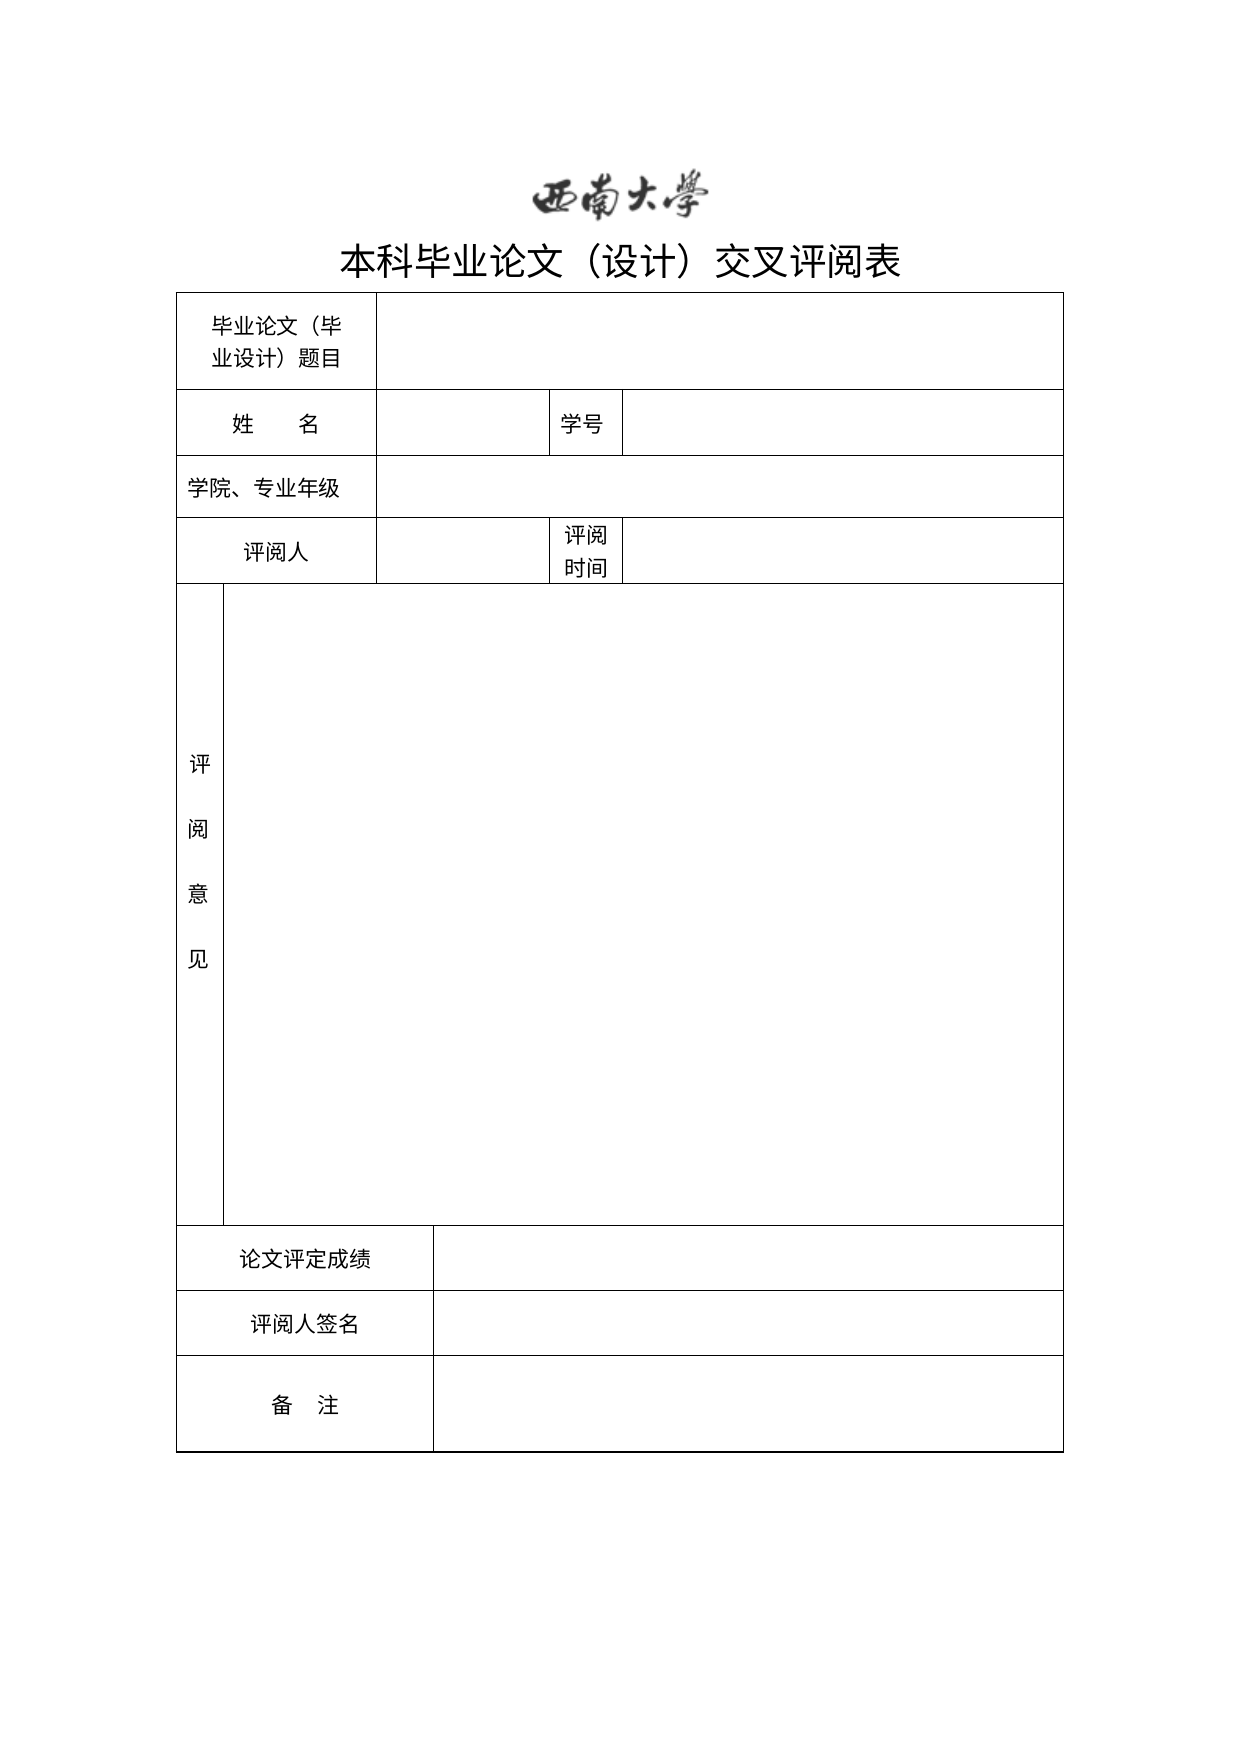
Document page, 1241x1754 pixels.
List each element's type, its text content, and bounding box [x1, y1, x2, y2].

table_cell [623, 518, 1063, 583]
table_cell [623, 390, 1063, 455]
table_cell 评 阅 意 见 [177, 584, 223, 1225]
table_cell [434, 1291, 1063, 1355]
table_cell [224, 584, 1063, 1225]
table_cell [434, 1226, 1063, 1290]
table_header 毕业论文（毕 业设计）题目 [177, 293, 376, 389]
table_cell [377, 518, 549, 583]
table_cell [434, 1356, 1063, 1451]
table_cell 评阅时间 [550, 518, 622, 583]
table_cell [377, 456, 1063, 517]
text 本科毕业论文（设计）交叉评阅表 [187, 227, 1053, 292]
table_cell 姓 名 [177, 390, 376, 455]
table_header [377, 293, 1063, 389]
table_cell 学院、专业年级 [177, 456, 376, 517]
table_cell [377, 390, 549, 455]
picture [519, 162, 721, 223]
table_cell 学号 [550, 390, 622, 455]
table_cell 评阅人签名 [177, 1291, 433, 1355]
table_cell 备 注 [177, 1356, 433, 1451]
table_cell 论文评定成绩 [177, 1226, 433, 1290]
table_cell 评阅人 [177, 518, 376, 583]
